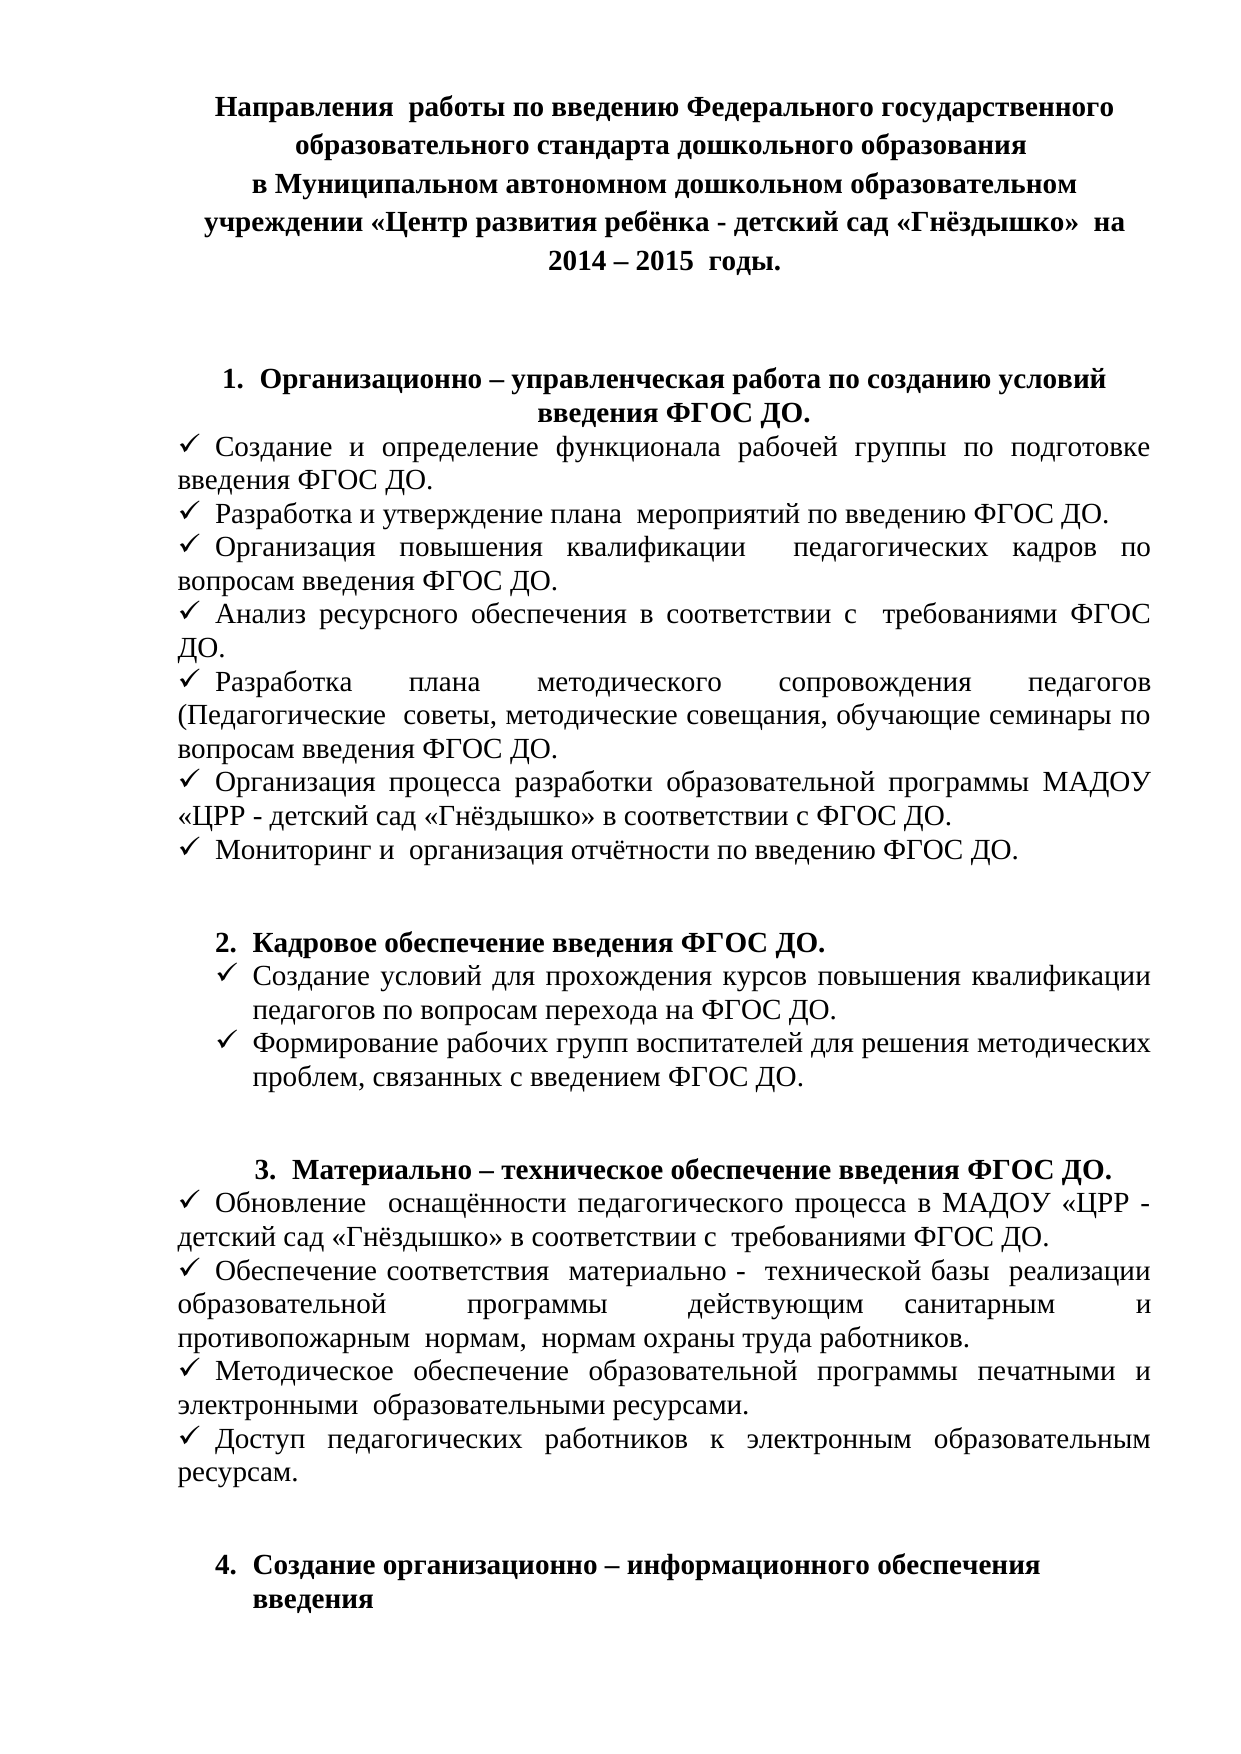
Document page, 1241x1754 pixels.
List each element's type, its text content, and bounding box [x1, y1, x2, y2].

text Направления работы по введению Федерального государственного образовательного стандарта дошкольного образования в Муниципальном автономном дошкольном образовательном учреждении «Центр развития ребёнка - детский сад «Гнёздышко» на 2014 – 2015 годы. [177, 89, 1152, 276]
list Анализ ресурсного обеспечения в соответствии с требованиями ФГОС ДО. [177, 597, 1152, 664]
list Разработка и утверждение плана мероприятий по введению ФГОС ДО. [177, 496, 1152, 529]
list Организационно – управленческая работа по созданию условий введения ФГОС ДО. [177, 362, 1152, 429]
list Мониторинг и организация отчётности по введению ФГОС ДО. [177, 832, 1152, 865]
list Обновление оснащённости педагогического процесса в МАДОУ «ЦРР - детский сад «Гнёздышко» в соответствии с требованиями ФГОС ДО. [177, 1186, 1152, 1253]
list Формирование рабочих групп воспитателей для решения методических проблем, связанных с введением ФГОС ДО. [215, 1026, 1152, 1093]
list Создание условий для прохождения курсов повышения квалификации педагогов по вопросам перехода на ФГОС ДО. [215, 958, 1152, 1026]
list Методическое обеспечение образовательной программы печатными и электронными образовательными ресурсами. [177, 1353, 1152, 1421]
list Организация процесса разработки образовательной программы МАДОУ «ЦРР - детский сад «Гнёздышко» в соответствии с ФГОС ДО. [177, 764, 1152, 832]
list Доступ педагогических работников к электронным образовательным ресурсам. [177, 1421, 1152, 1488]
list Создание и определение функционала рабочей группы по подготовке введения ФГОС ДО. [177, 429, 1152, 496]
list Материально – техническое обеспечение введения ФГОС ДО. [215, 1152, 1152, 1186]
list Создание организационно – информационного обеспечения введения [215, 1547, 1152, 1614]
list Разработка плана методического сопровождения педагогов (Педагогические советы, методические совещания, обучающие семинары по вопросам введения ФГОС ДО. [177, 664, 1152, 764]
list Кадровое обеспечение введения ФГОС ДО. [215, 925, 1152, 958]
list Обеспечение соответствия материально - технической базы реализации образовательной программы действующим санитарным и противопожарным нормам, нормам охраны труда работников. [177, 1253, 1152, 1353]
list Организация повышения квалификации педагогических кадров по вопросам введения ФГОС ДО. [177, 529, 1152, 597]
